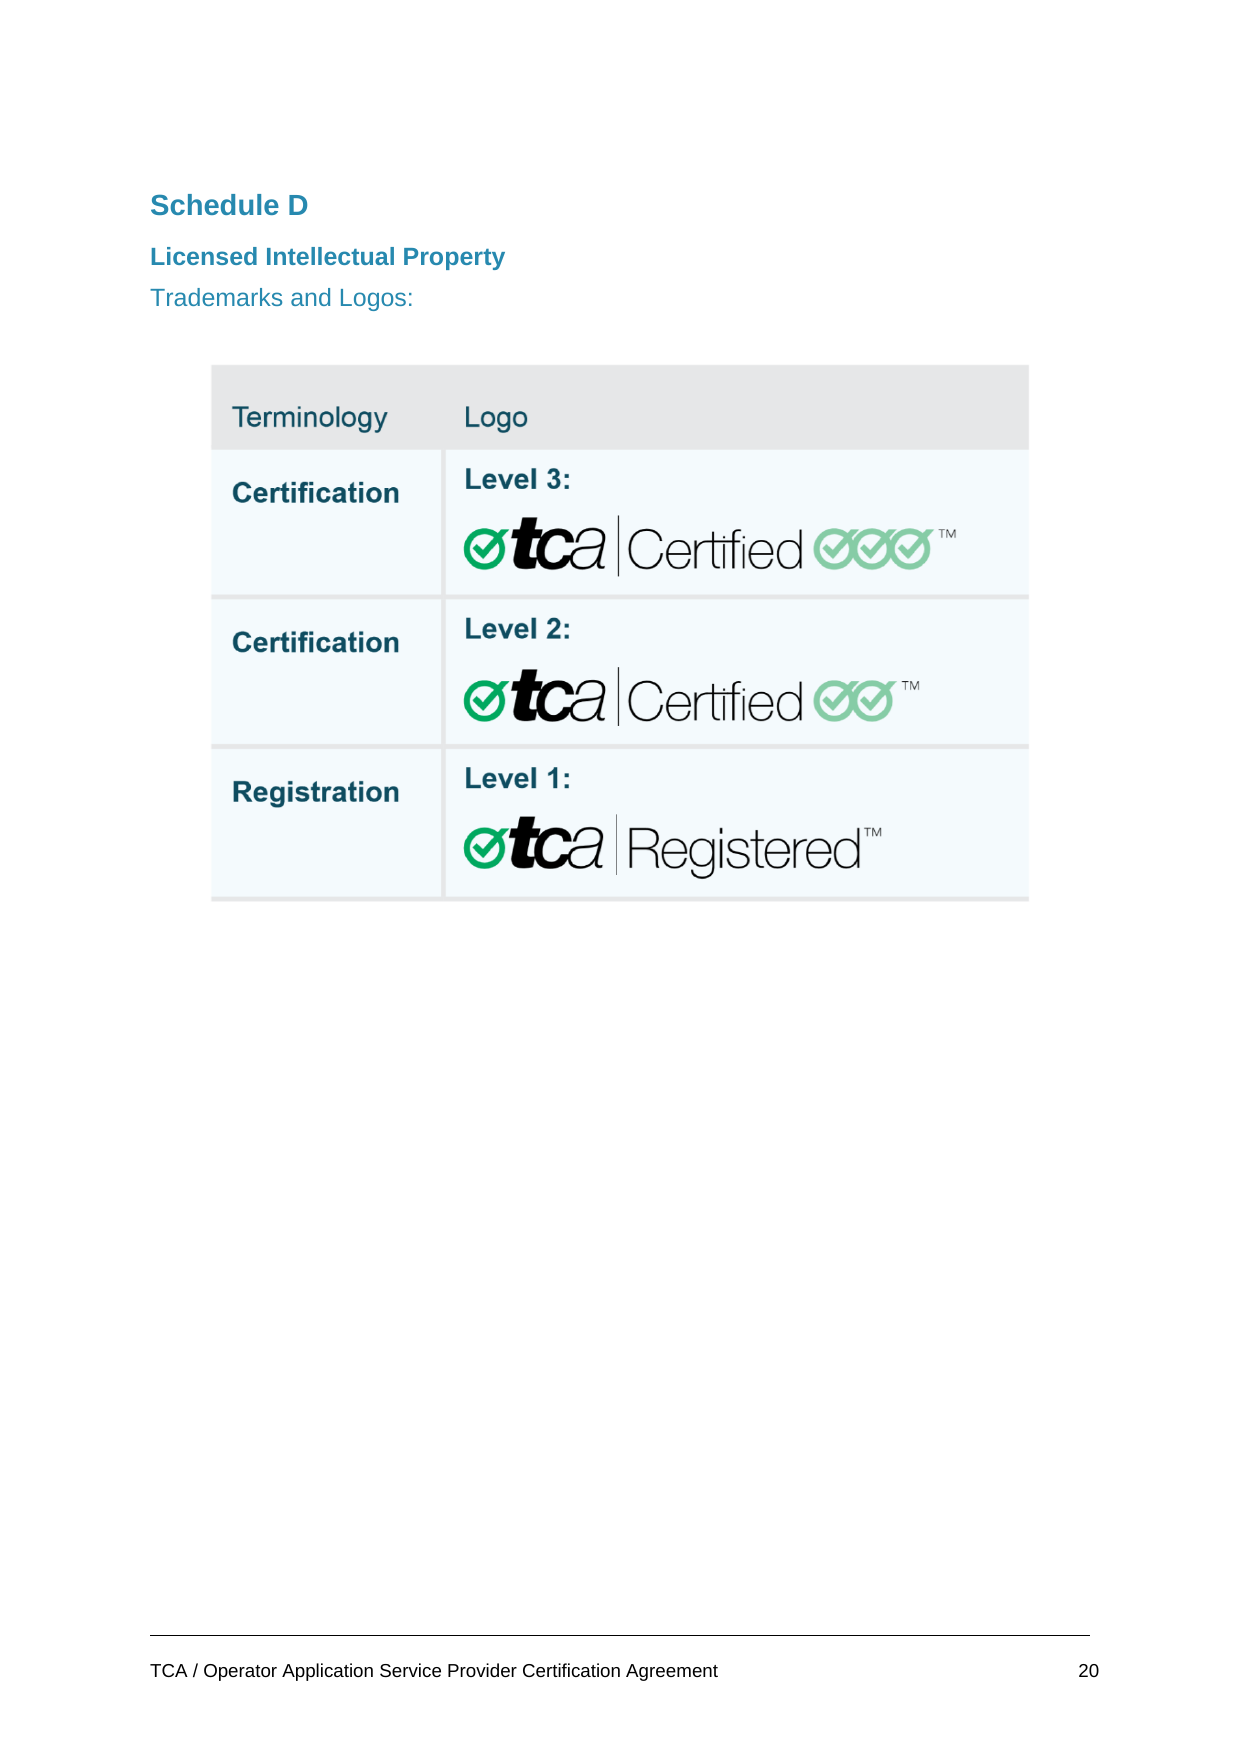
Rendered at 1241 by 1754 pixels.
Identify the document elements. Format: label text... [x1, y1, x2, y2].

picture [197, 348, 1044, 918]
subtitle Schedule D [150, 187, 1075, 221]
subtitle Licensed Intellectual Property [150, 242, 1090, 271]
subtitle Trademarks and Logos: [150, 283, 1075, 312]
